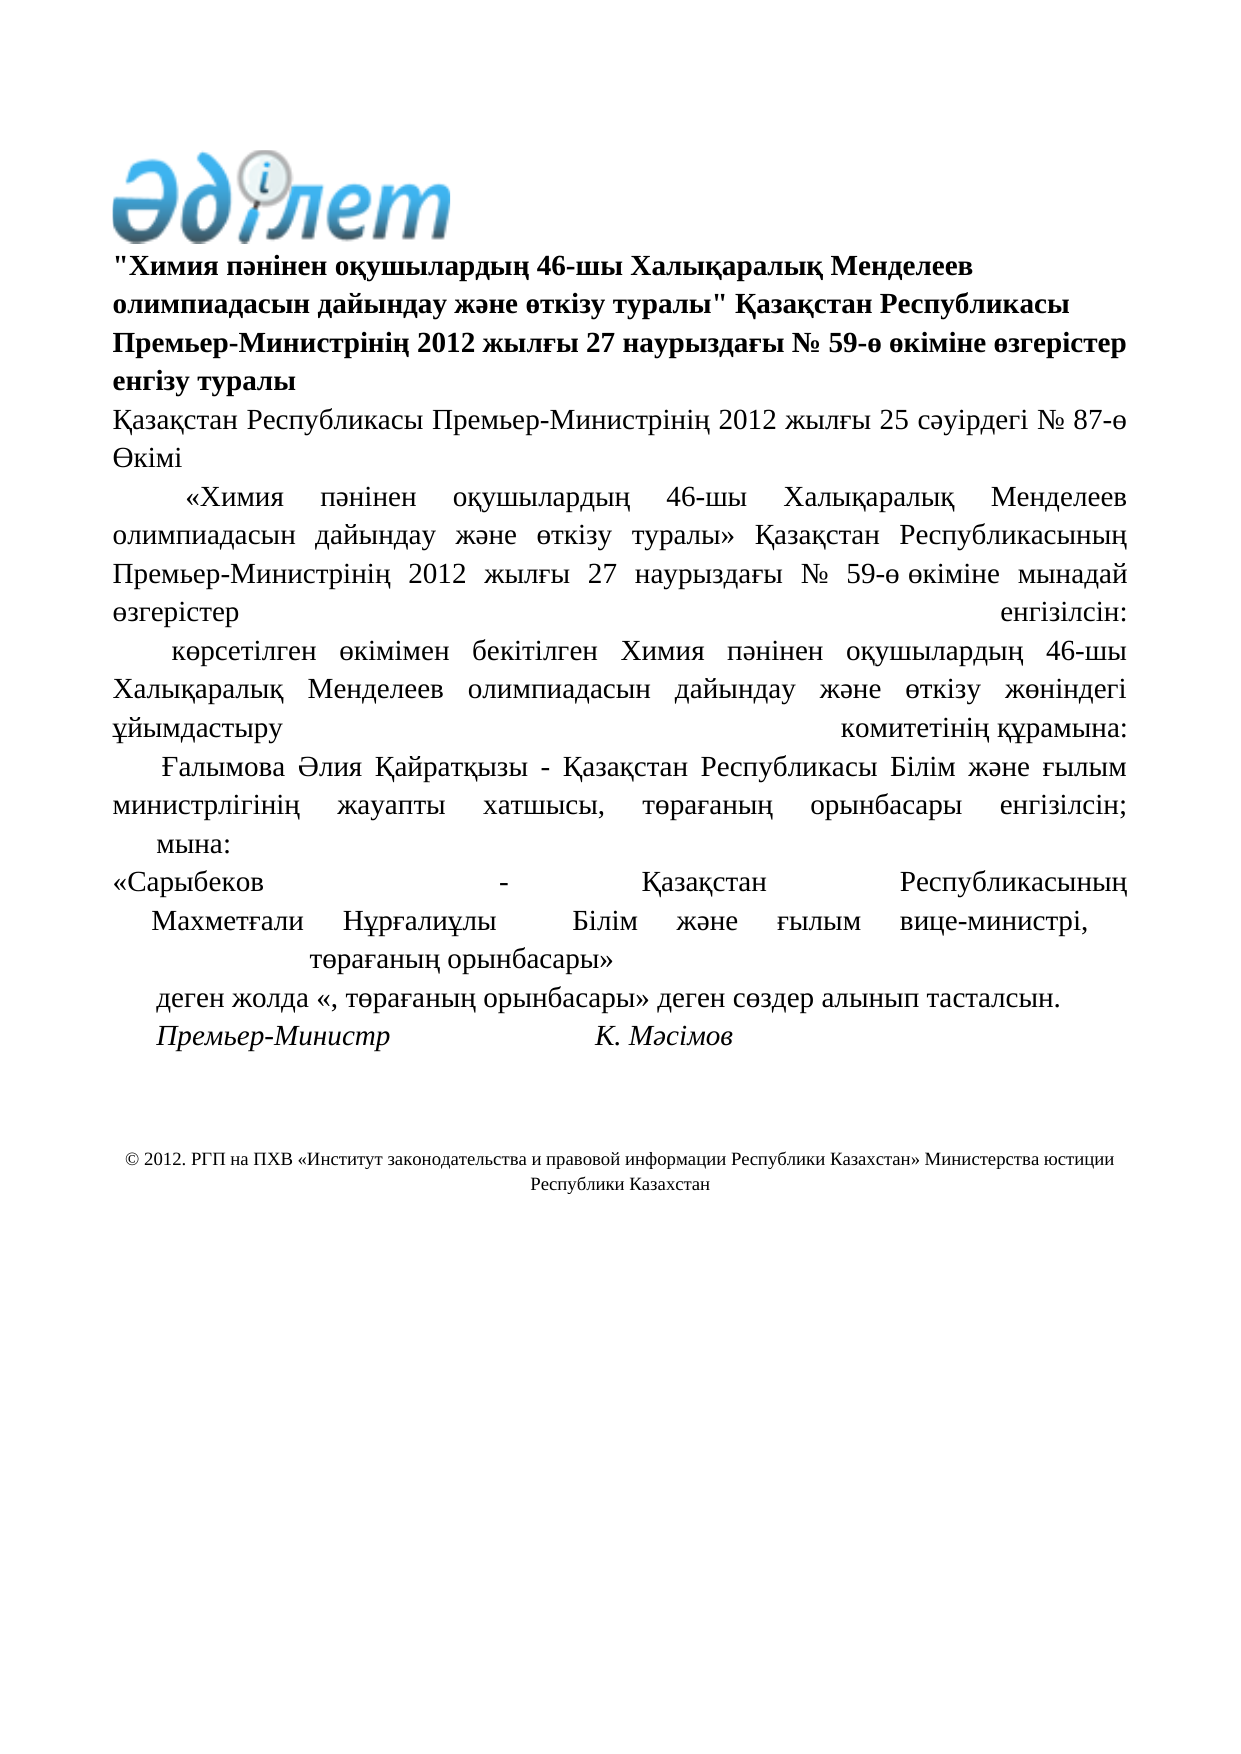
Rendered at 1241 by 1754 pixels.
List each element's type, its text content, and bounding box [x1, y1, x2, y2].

text © 2012. РГП на ПХВ «Институт законодательства и правовой информации Республики Казахстан» Министерства юстиции Республики Казахстан [112, 1148, 1128, 1194]
text Қазақстан Республикасы Премьер-Министрінің 2012 жылғы 25 сәуірдегі № 87-ө Өкімі [112, 402, 1128, 474]
text деген жолда «, төрағаның орынбасары» деген сөздер алынып тасталсын. [112, 980, 1128, 1013]
picture [112, 150, 451, 244]
text Премьер-Министр К. Мәсімов [112, 1018, 1128, 1052]
text «Сарыбеков - Қазақстан Республикасының Махметғали Нұрғалиұлы Білім және ғылым вице-министрі, төрағаның орынбасары» [112, 864, 1128, 975]
text «Химия пәнінен оқушылардың 46-шы Халықаралық Менделеев олимпиадасын дайындау және өткізу туралы» Қазақстан Республикасының Премьер-Министрінің 2012 жылғы 27 наурыздағы № 59-ө өкіміне мынадай өзгерістер енгізілсін: көрсетілген өкімімен бекітілген Химия пәнінен оқушылардың 46-шы Халықаралық Менделеев олимпиадасын дайындау және өткізу жөніндегі ұйымдастыру комитетінің құрамына: Ғалымова Әлия Қайратқызы - Қазақстан Республикасы Білім және ғылым министрлігінің жауапты хатшысы, төрағаның орынбасары енгізілсін; мына: [112, 479, 1128, 859]
text "Химия пәнінен оқушылардың 46-шы Халықаралық Менделеев олимпиадасын дайындау және өткізу туралы" Қазақстан Республикасы Премьер-Министрінің 2012 жылғы 27 наурыздағы № 59-ө өкіміне өзгерістер енгізу туралы [112, 248, 1128, 397]
